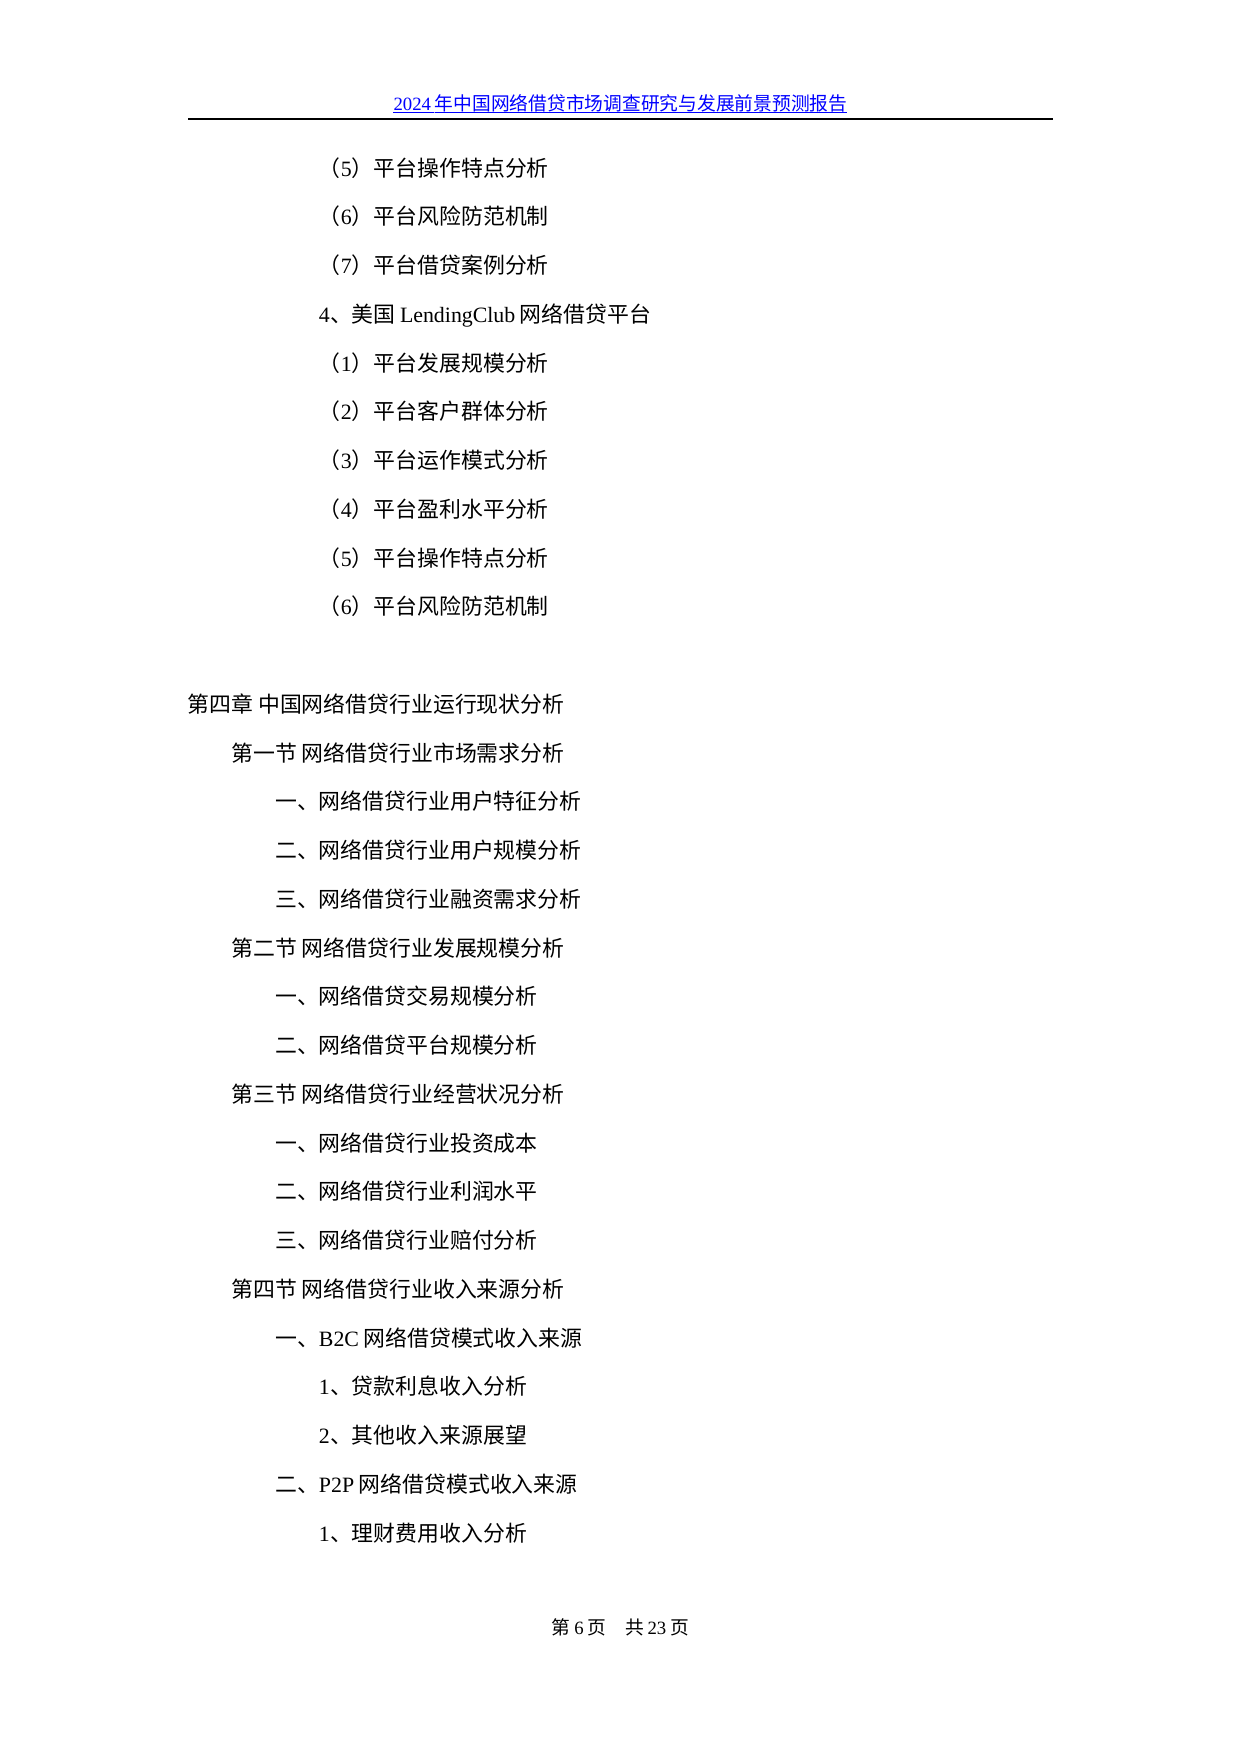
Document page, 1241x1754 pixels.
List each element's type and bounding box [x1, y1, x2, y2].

text [187, 150, 1053, 1548]
